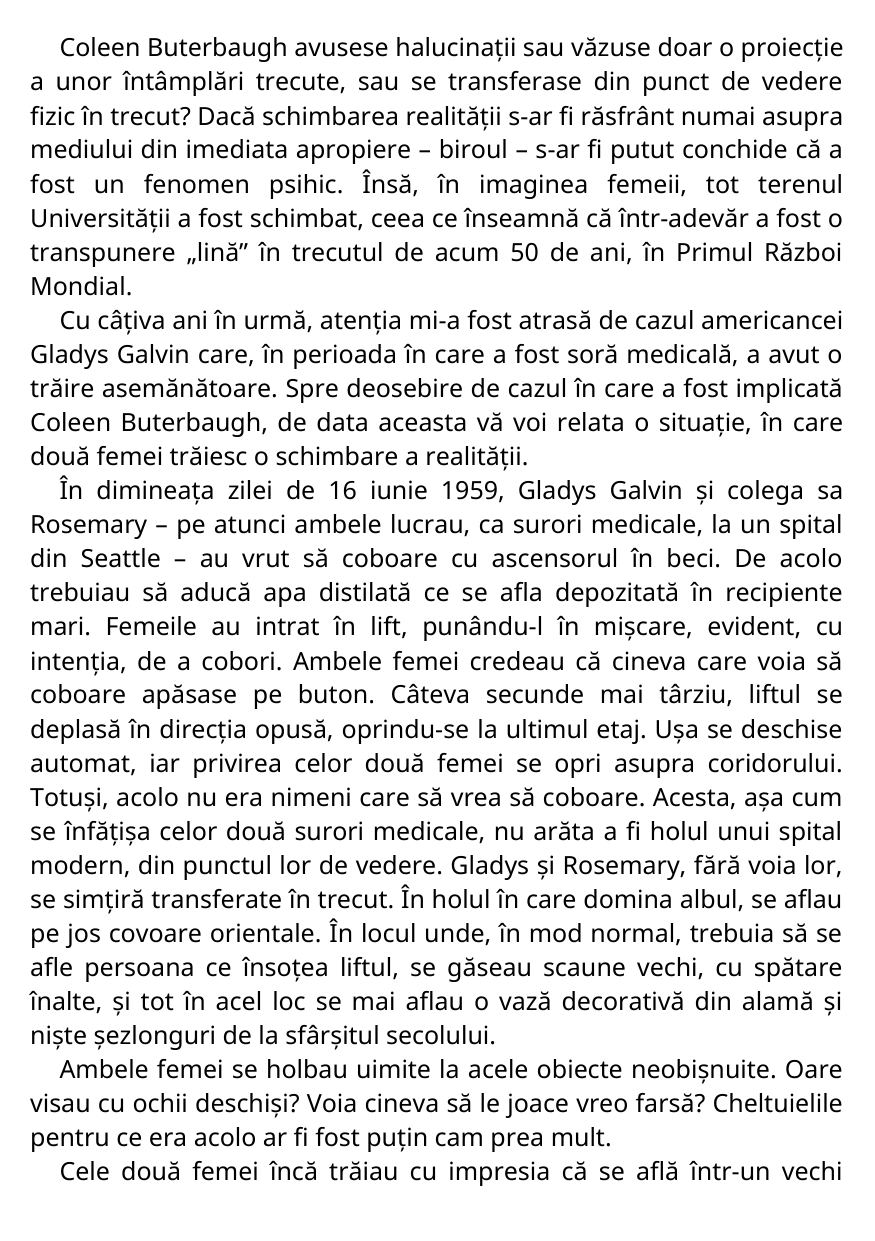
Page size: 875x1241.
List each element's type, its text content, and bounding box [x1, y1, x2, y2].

text Coleen Buterbaugh avusese halucinaţii sau văzuse doar o proiecţie a unor întâmplări trecute, sau se transferase din punct de vedere fizic în trecut? Dacă schimbarea realităţii s-ar fi răsfrânt numai asupra mediului din imediata apropiere – biroul – s-ar fi putut conchide că a fost un fenomen psihic. Însă, în imaginea femeii, tot terenul Universităţii a fost schimbat, ceea ce înseamnă că într-adevăr a fost o transpunere „lină” în trecutul de acum 50 de ani, în Primul Război Mondial. [30, 30, 844, 302]
text Cu câţiva ani în urmă, atenţia mi-a fost atrasă de cazul americancei Gladys Galvin care, în perioada în care a fost soră medicală, a avut o trăire asemănătoare. Spre deosebire de cazul în care a fost implicată Coleen Buterbaugh, de data aceasta vă voi relata o situaţie, în care două femei trăiesc o schimbare a realităţii. [30, 302, 844, 473]
text În dimineaţa zilei de 16 iunie 1959, Gladys Galvin şi colega sa Rosemary – pe atunci ambele lucrau, ca surori medicale, la un spital din Seattle – au vrut să coboare cu ascensorul în beci. De acolo trebuiau să aducă apa distilată ce se afla depozitată în recipiente mari. Femeile au intrat în lift, punându-l în mişcare, evident, cu intenţia, de a cobori. Ambele femei credeau că cineva care voia să coboare apăsase pe buton. Câteva secunde mai târziu, liftul se deplasă în direcţia opusă, oprindu-se la ultimul etaj. Uşa se deschise automat, iar privirea celor două femei se opri asupra coridorului. Totuşi, acolo nu era nimeni care să vrea să coboare. Acesta, aşa cum se înfăţişa celor două surori medicale, nu arăta a fi holul unui spital modern, din punctul lor de vedere. Gladys şi Rosemary, fără voia lor, se simţiră transferate în trecut. În holul în care domina albul, se aflau pe jos covoare orientale. În locul unde, în mod normal, trebuia să se afle persoana ce însoţea liftul, se găseau scaune vechi, cu spătare înalte, şi tot în acel loc se mai aflau o vază decorativă din alamă şi nişte şezlonguri de la sfârşitul secolului. [30, 473, 844, 1052]
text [30, 1154, 844, 1188]
text Ambele femei se holbau uimite la acele obiecte neobişnuite. Oare visau cu ochii deschişi? Voia cineva să le joace vreo farsă? Cheltuielile pentru ce era acolo ar fi fost puţin cam prea mult. [30, 1052, 844, 1154]
